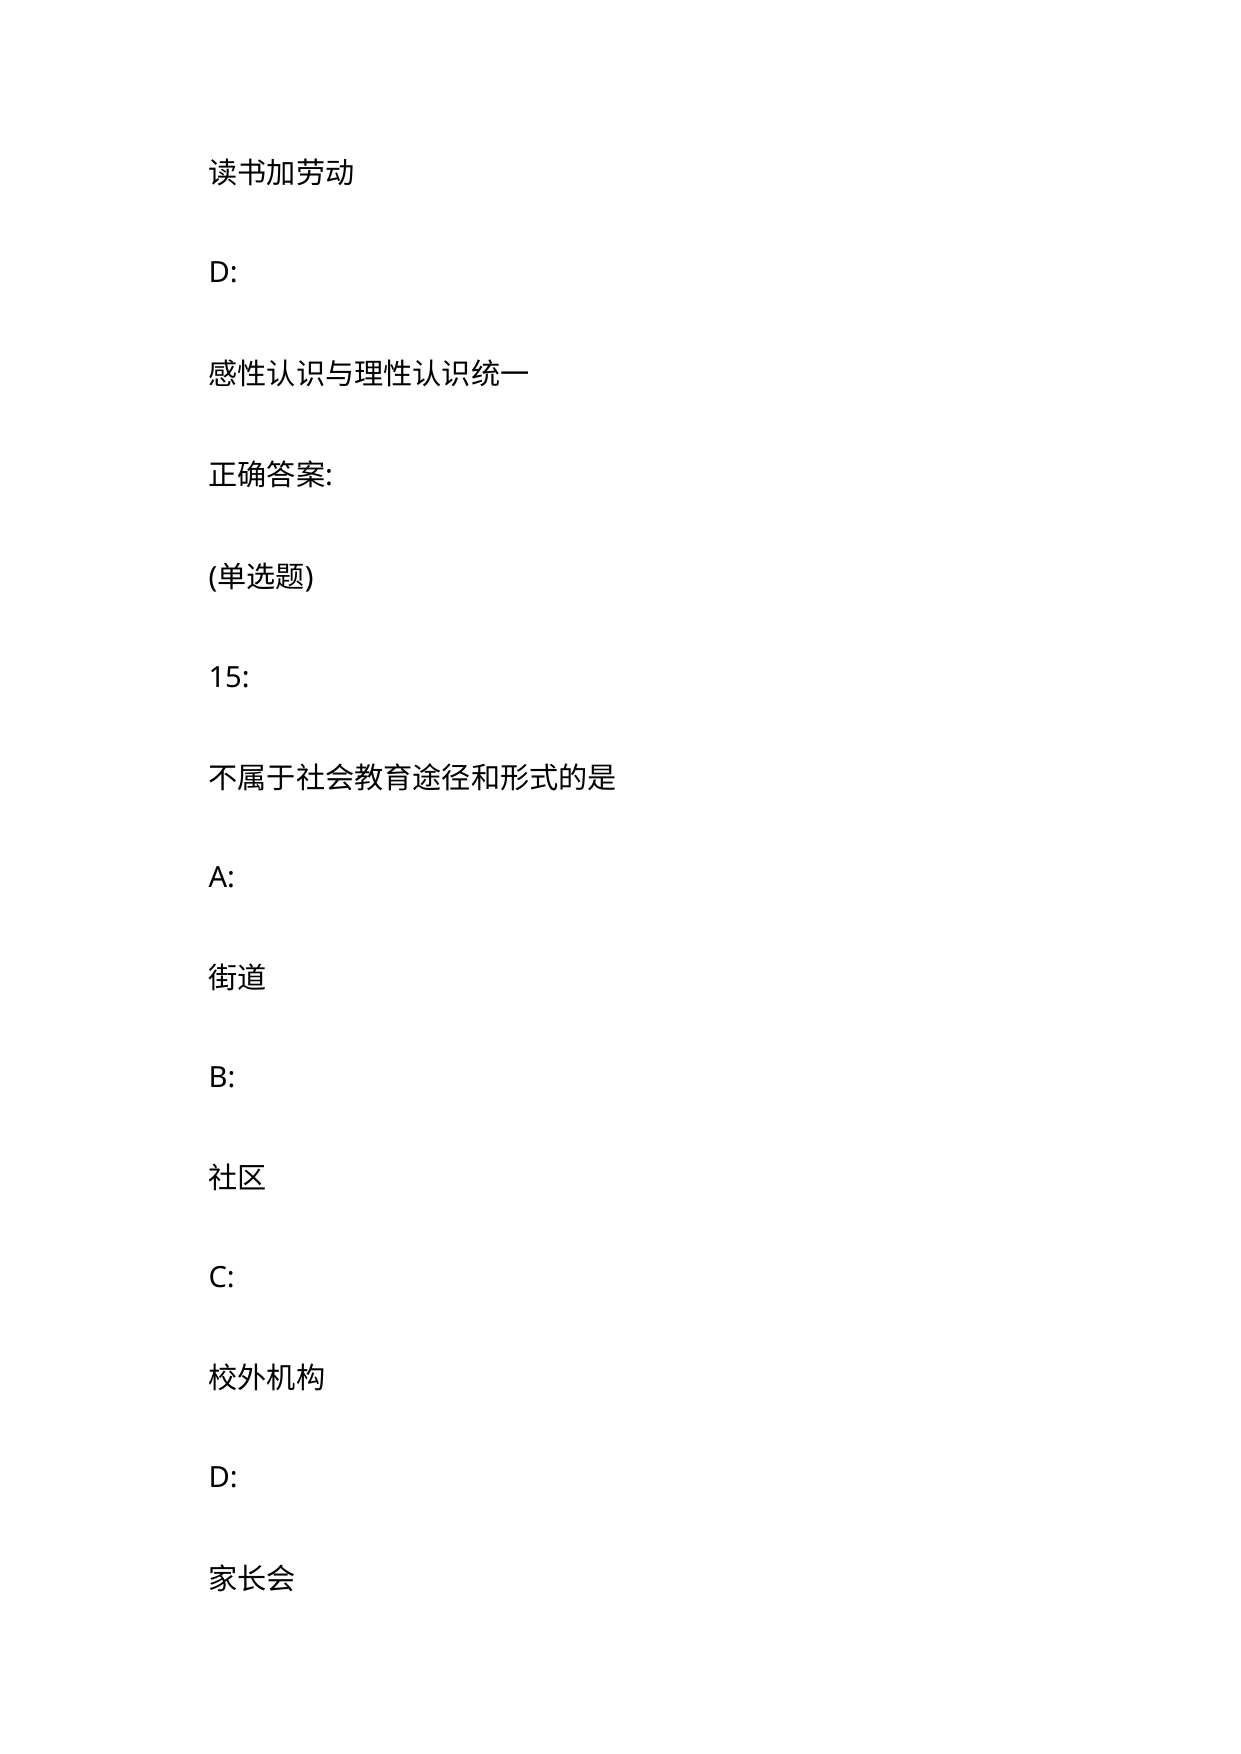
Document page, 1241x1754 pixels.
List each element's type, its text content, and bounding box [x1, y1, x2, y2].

text 15: [150, 656, 1090, 696]
text 街道 [150, 954, 1090, 997]
text 读书加劳动 [150, 150, 1090, 192]
text (单选题) [150, 554, 1090, 596]
text 感性认识与理性认识统一 [150, 350, 1090, 392]
text C: [150, 1257, 1090, 1296]
text 家长会 [150, 1555, 1090, 1597]
text A: [150, 856, 1090, 896]
text 社区 [150, 1155, 1090, 1197]
text 不属于社会教育途径和形式的是 [150, 754, 1090, 797]
text 校外机构 [150, 1355, 1090, 1397]
text D: [150, 1457, 1090, 1496]
text B: [150, 1056, 1090, 1096]
text D: [150, 252, 1090, 291]
text 正确答案: [150, 452, 1090, 494]
